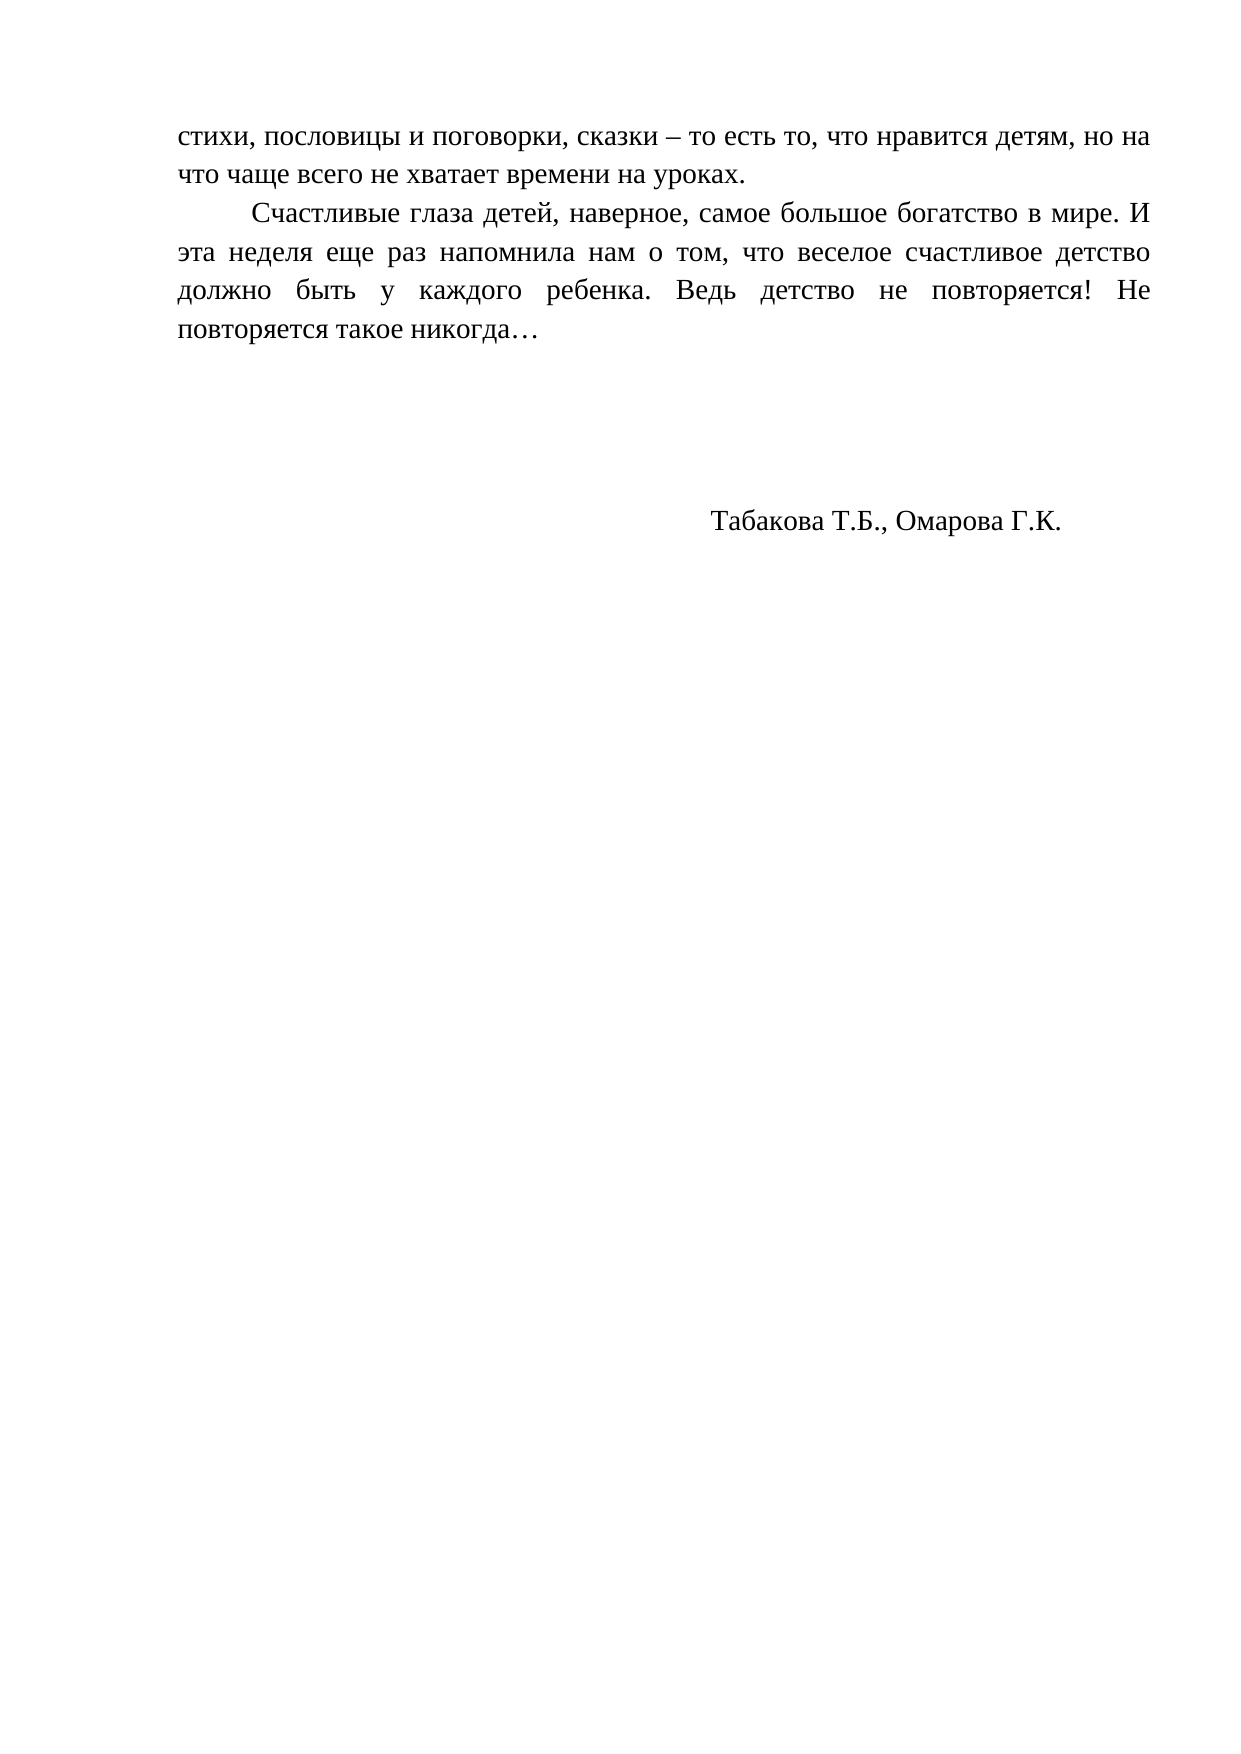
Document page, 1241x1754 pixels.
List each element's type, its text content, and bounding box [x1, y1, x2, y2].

text Табакова Т.Б., Омарова Г.К. [177, 503, 1152, 537]
text Счастливые глаза детей, наверное, самое большое богатство в мире. И эта неделя еще раз напомнила нам о том, что веселое счастливое детство должно быть у каждого ребенка. Ведь детство не повторяется! Не повторяется такое никогда… [177, 195, 1152, 344]
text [177, 118, 1152, 190]
